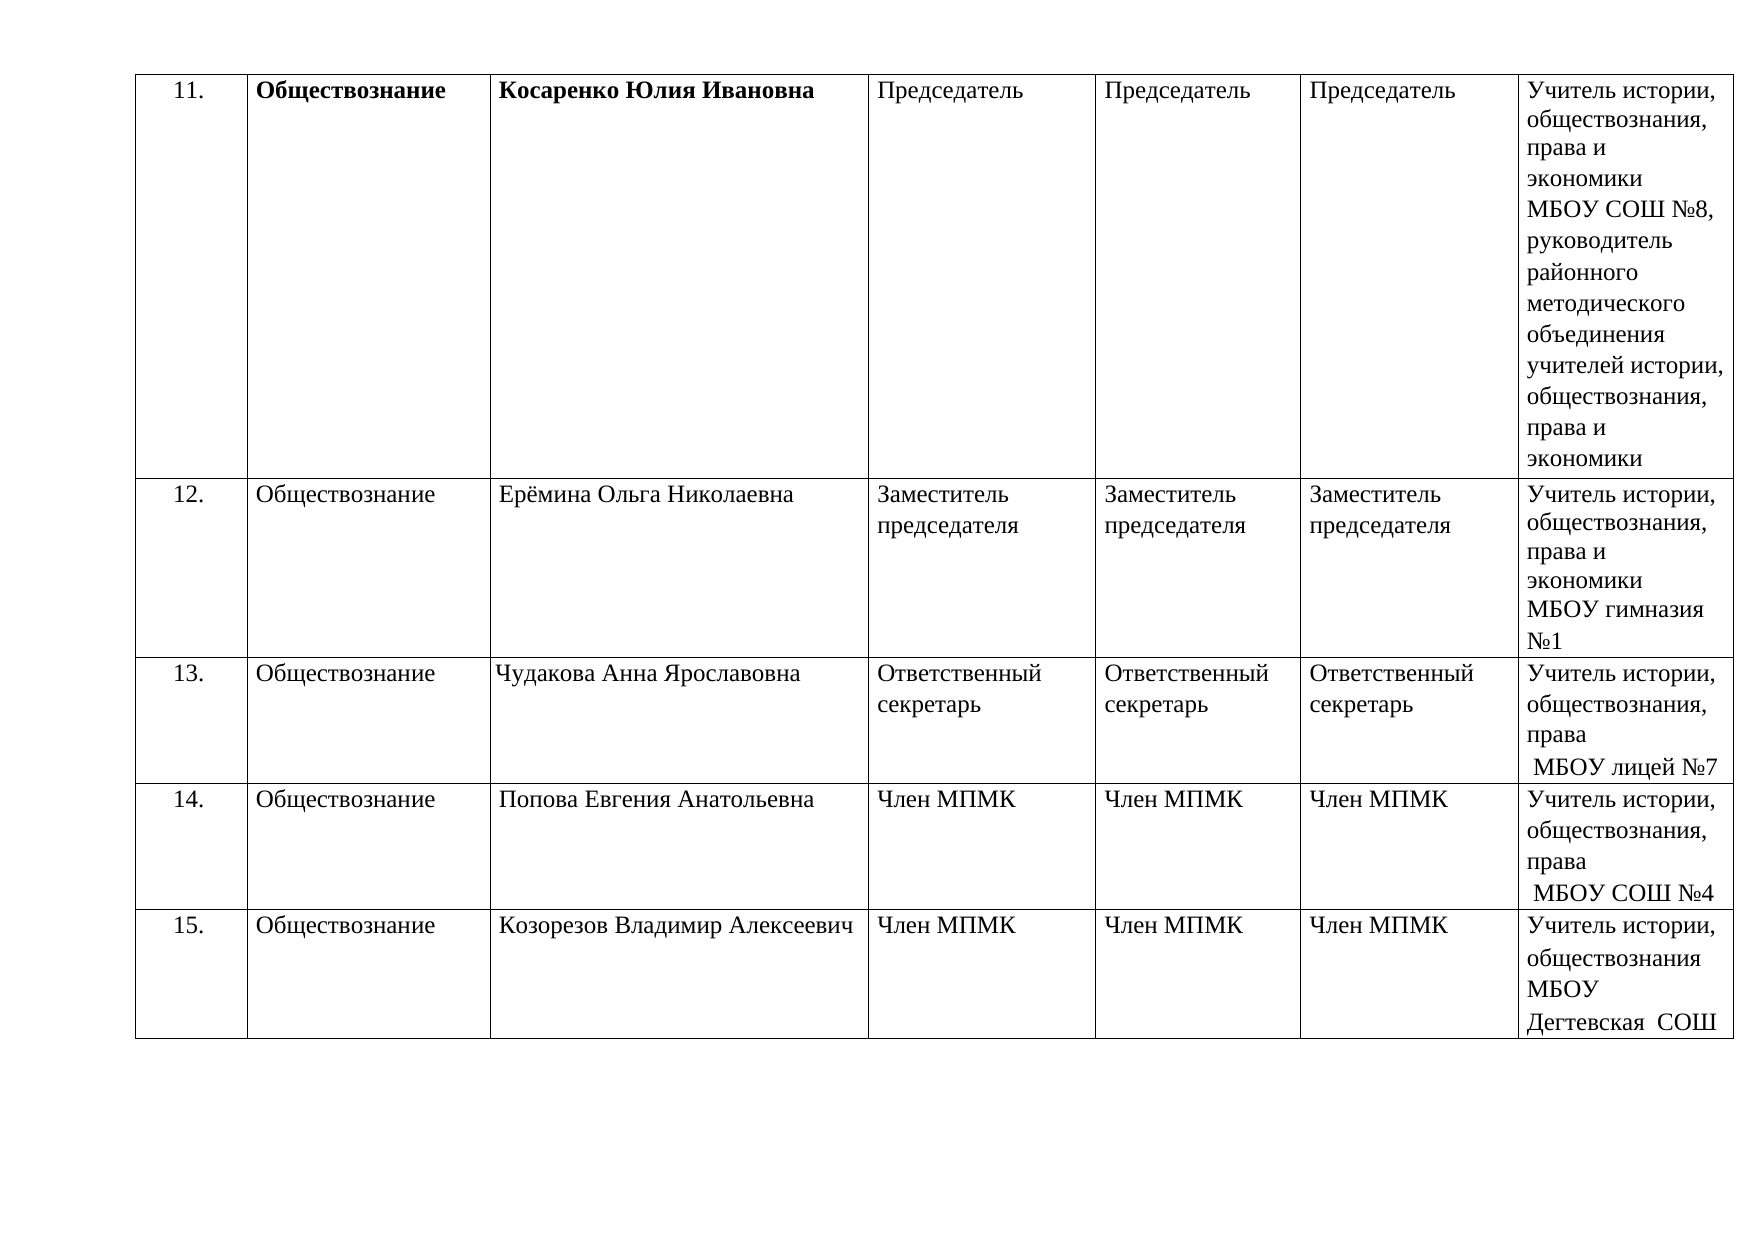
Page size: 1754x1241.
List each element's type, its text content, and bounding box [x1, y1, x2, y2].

table_cell 14. [136, 784, 247, 909]
table_cell Попова Евгения Анатольевна [491, 784, 868, 909]
table_header Председатель [869, 75, 1095, 477]
table_header Председатель [1096, 75, 1300, 477]
table_cell Ответственный секретарь [869, 658, 1095, 783]
table_cell Член МПМК [869, 784, 1095, 909]
table_cell Член МПМК [1096, 910, 1300, 1038]
table_header Учитель истории, обществознания, права и экономики МБОУ СОШ №8, руководитель районного методического объединения учителей истории, обществознания, права и экономики [1519, 75, 1733, 477]
table_cell Член МПМК [1301, 784, 1518, 909]
table_header Косаренко Юлия Ивановна [491, 75, 868, 477]
table_cell Учитель истории, обществознания, права и экономики МБОУ гимназия №1 [1519, 479, 1733, 657]
table_cell Ерёмина Ольга Николаевна [491, 479, 868, 657]
table_cell Учитель истории, обществознания, права МБОУ лицей №7 [1519, 658, 1733, 783]
table_cell 12. [136, 479, 247, 657]
table_cell Козорезов Владимир Алексеевич [491, 910, 868, 1038]
table_cell 13. [136, 658, 247, 783]
table_cell Заместитель председателя [869, 479, 1095, 657]
table_header 11. [136, 75, 247, 477]
table_cell Член МПМК [1096, 784, 1300, 909]
table_cell Обществознание [248, 784, 490, 909]
table_cell Член МПМК [1301, 910, 1518, 1038]
table_cell Заместитель председателя [1301, 479, 1518, 657]
table_cell Ответственный секретарь [1096, 658, 1300, 783]
table_cell Учитель истории, обществознания, права МБОУ СОШ №4 [1519, 784, 1733, 909]
table_cell Ответственный секретарь [1301, 658, 1518, 783]
table_cell Чудакова Анна Ярославовна [491, 658, 868, 783]
table_cell Учитель истории, обществознания МБОУ Дегтевская СОШ [1519, 910, 1733, 1038]
table_cell Обществознание [248, 658, 490, 783]
table_cell Член МПМК [869, 910, 1095, 1038]
table_header Обществознание [248, 75, 490, 477]
table_cell Обществознание [248, 910, 490, 1038]
table_cell Заместитель председателя [1096, 479, 1300, 657]
table_cell 15. [136, 910, 247, 1038]
table_header Председатель [1301, 75, 1518, 477]
table_cell Обществознание [248, 479, 490, 657]
